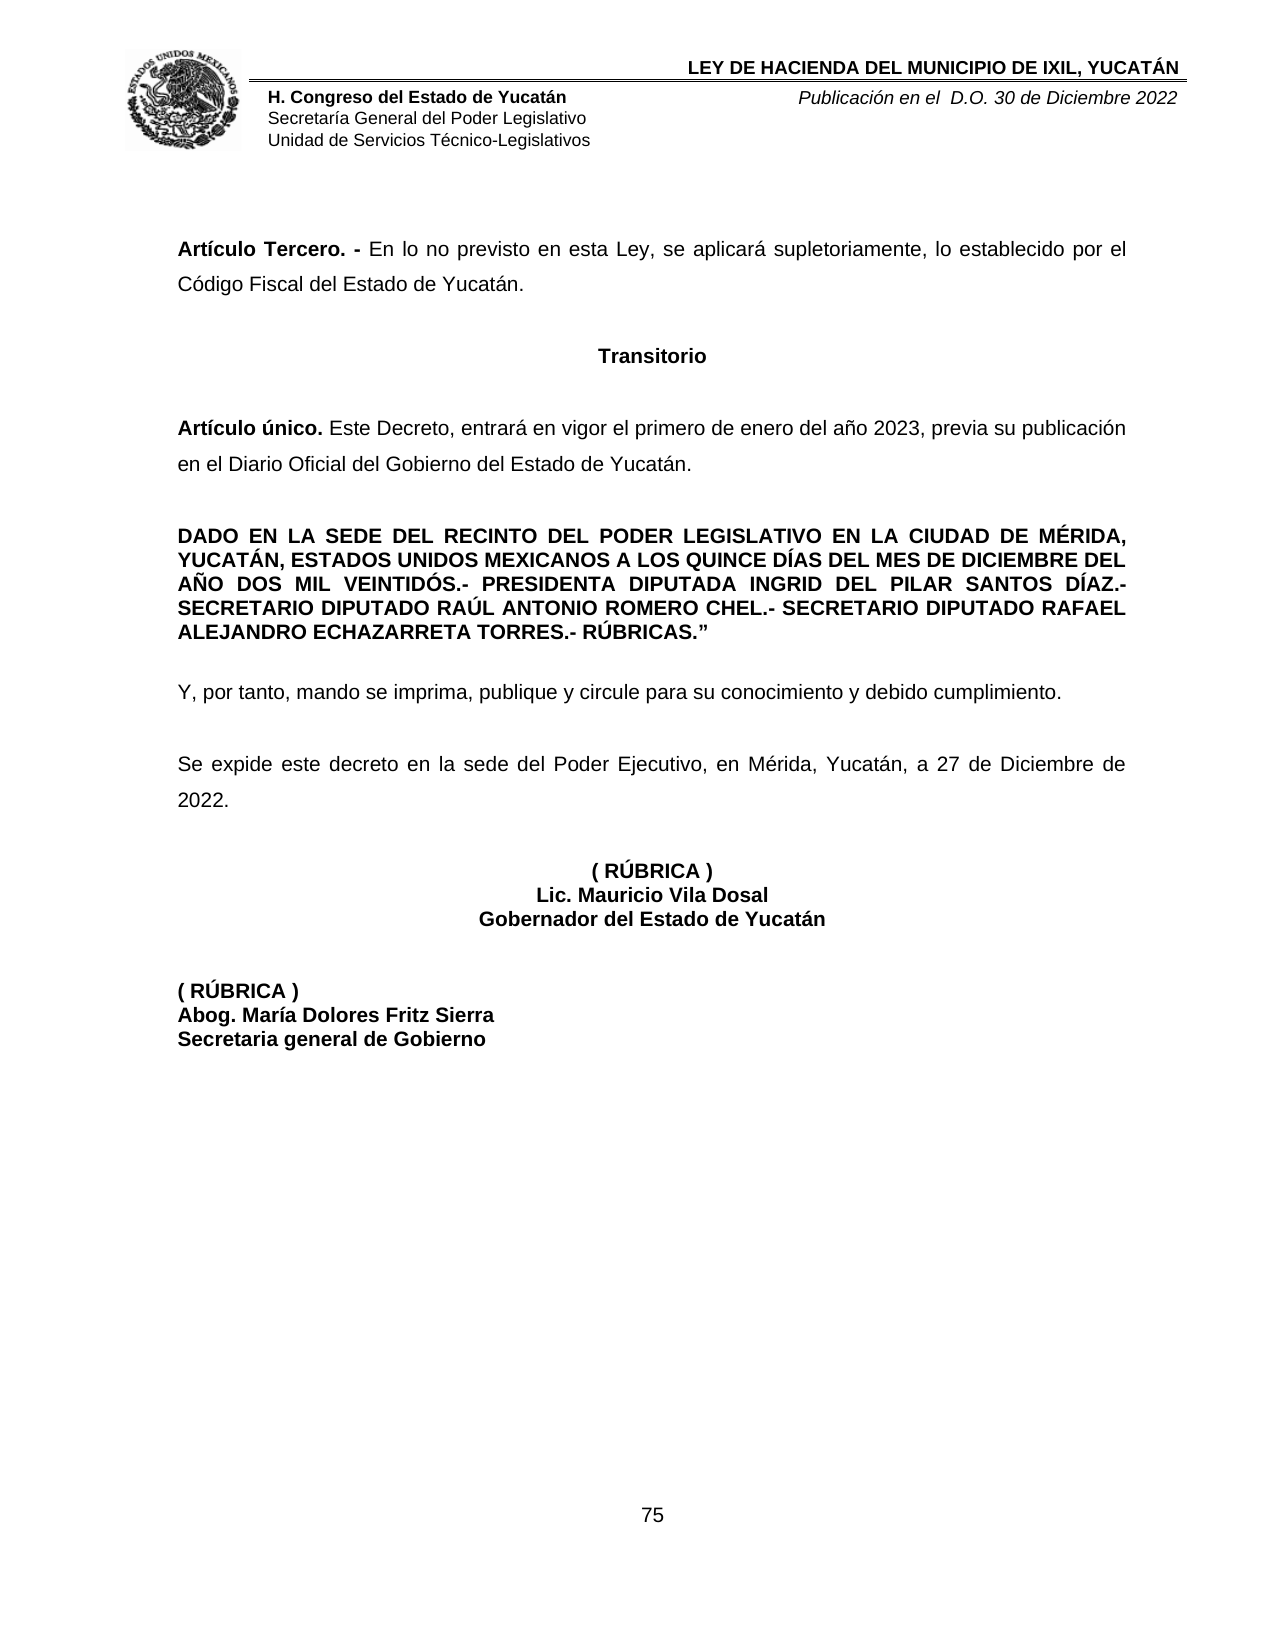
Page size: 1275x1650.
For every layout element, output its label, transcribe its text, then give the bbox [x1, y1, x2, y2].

text Abog. María Dolores Fritz Sierra [177, 1003, 1127, 1027]
text Secretaria general de Gobierno [177, 1027, 1127, 1051]
text Transitorio [177, 344, 1127, 368]
text Artículo Tercero. - En lo no previsto en esta Ley, se aplicará supletoriamente, lo establecido por el Código Fiscal del Estado de Yucatán. [177, 236, 1127, 296]
text Gobernador del Estado de Yucatán [177, 907, 1127, 931]
text Artículo único. Este Decreto, entrará en vigor el primero de enero del año 2023, previa su publicación en el Diario Oficial del Gobierno del Estado de Yucatán. [177, 416, 1127, 476]
text Y, por tanto, mando se imprima, publique y circule para su conocimiento y debido cumplimiento. [177, 679, 1127, 703]
text ( RÚBRICA ) [177, 859, 1127, 883]
text ( RÚBRICA ) [177, 979, 1127, 1003]
text DADO EN LA SEDE DEL RECINTO DEL PODER LEGISLATIVO EN LA CIUDAD DE MÉRIDA, YUCATÁN, ESTADOS UNIDOS MEXICANOS A LOS QUINCE DÍAS DEL MES DE DICIEMBRE DEL AÑO DOS MIL VEINTIDÓS.- PRESIDENTA DIPUTADA INGRID DEL PILAR SANTOS DÍAZ.- SECRETARIO DIPUTADO RAÚL ANTONIO ROMERO CHEL.- SECRETARIO DIPUTADO RAFAEL ALEJANDRO ECHAZARRETA TORRES.- RÚBRICAS.” [177, 524, 1127, 644]
text Lic. Mauricio Vila Dosal [177, 883, 1127, 907]
text Se expide este decreto en la sede del Poder Ejecutivo, en Mérida, Yucatán, a 27 de Diciembre de 2022. [177, 751, 1127, 811]
